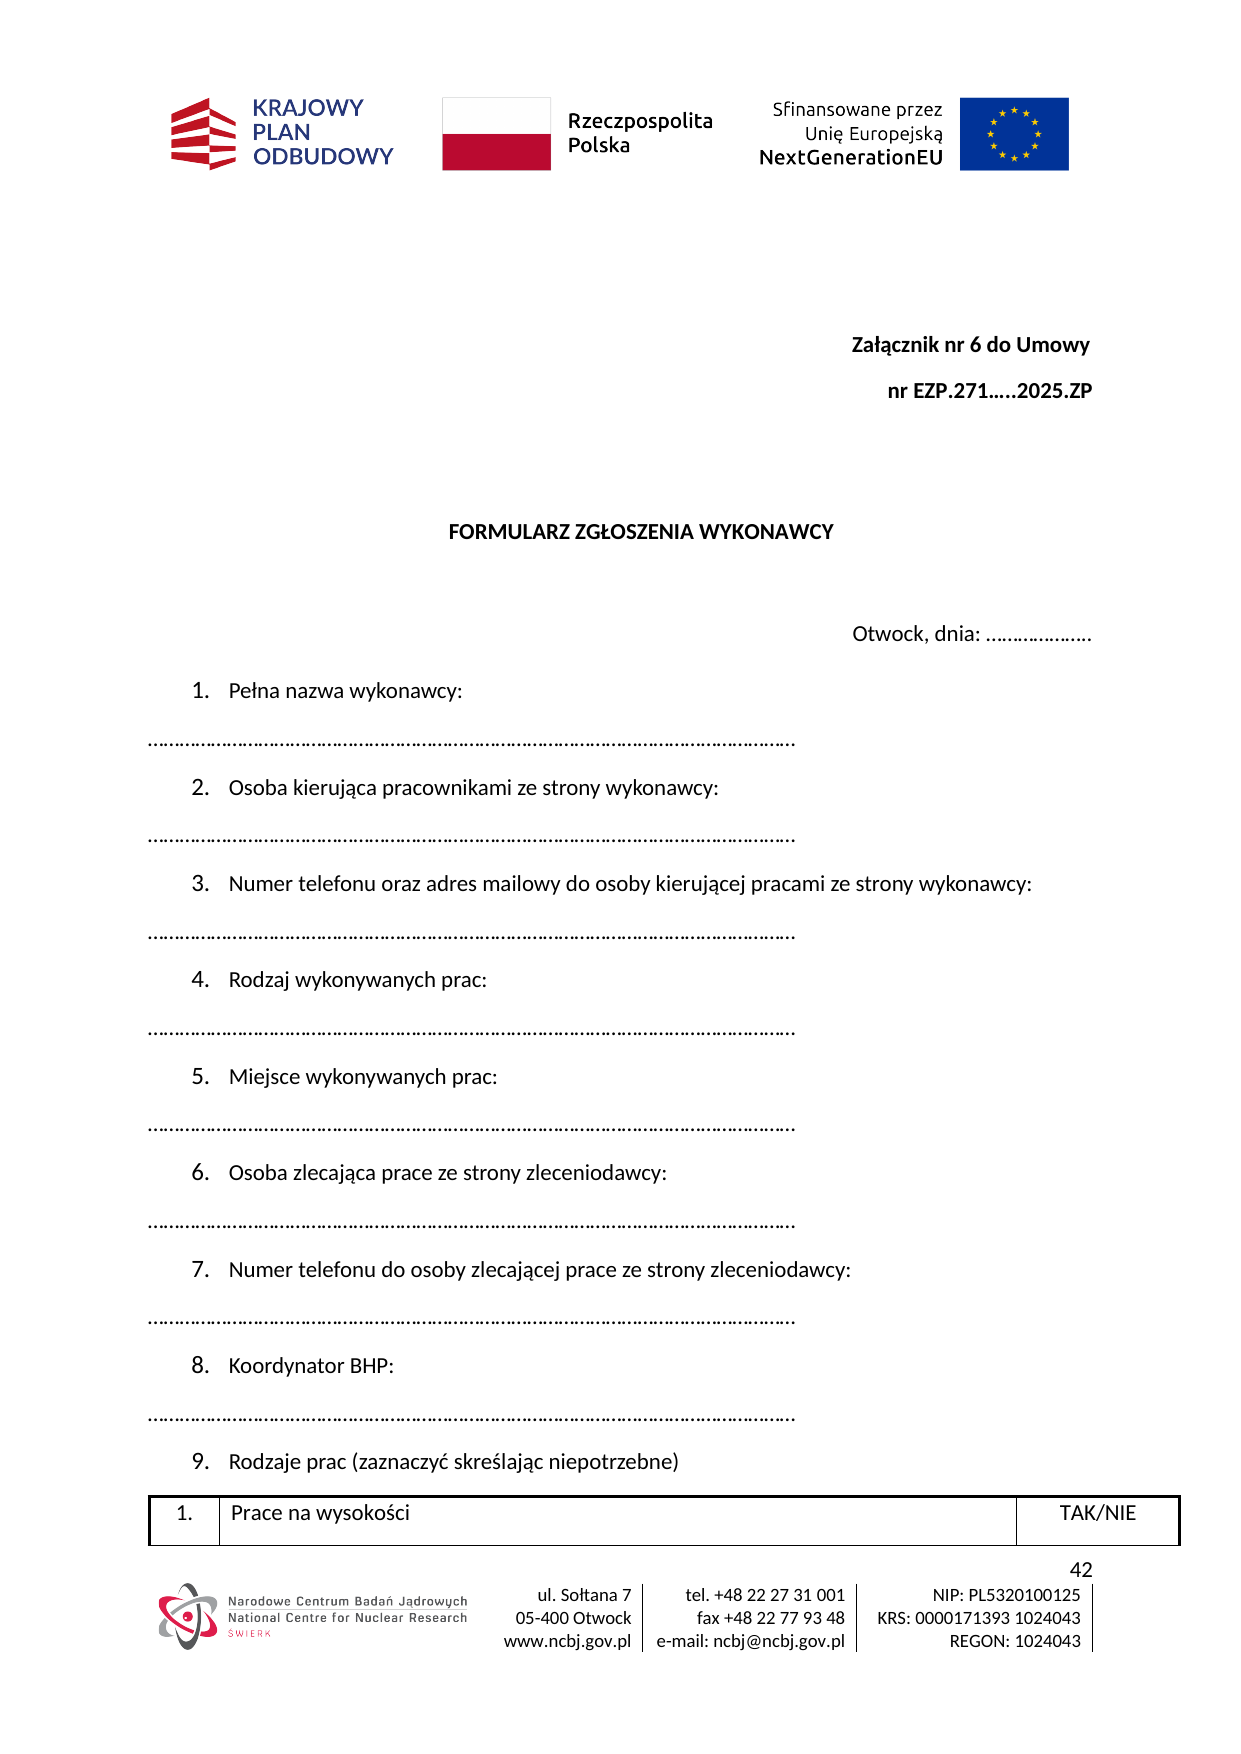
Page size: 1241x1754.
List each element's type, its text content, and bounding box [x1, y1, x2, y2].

table_header TAK/NIE [1017, 1498, 1178, 1545]
text Załącznik nr 6 do Umowy [148, 330, 1090, 358]
text …………………………………………………………………………………………………………… [148, 821, 1093, 848]
list Osoba zlecająca prace ze strony zleceniodawcy: [191, 1156, 1093, 1187]
picture [147, 73, 1093, 195]
list Koordynator BHP: [191, 1349, 1093, 1379]
list Numer telefonu do osoby zlecającej prace ze strony zleceniodawcy: [191, 1253, 1093, 1283]
table_header Prace na wysokości Wymienić konkretne narzędzia pracy:…………………………………… [220, 1498, 1016, 1545]
list Rodzaj wykonywanych prac: [191, 964, 1093, 994]
text Otwock, dnia: ……………….. [148, 619, 1093, 647]
list Numer telefonu oraz adres mailowy do osoby kierującej pracami ze strony wykonawcy: [191, 867, 1093, 898]
text …………………………………………………………………………………………………………… [148, 724, 1093, 752]
text …………………………………………………………………………………………………………… [148, 1302, 1093, 1330]
list Osoba kierująca pracownikami ze strony wykonawcy: [191, 771, 1093, 801]
text …………………………………………………………………………………………………………… [148, 1206, 1093, 1234]
text …………………………………………………………………………………………………………… [148, 1399, 1093, 1427]
text …………………………………………………………………………………………………………… [148, 1013, 1093, 1041]
list Rodzaje prac (zaznaczyć skreślając niepotrzebne) [191, 1445, 1093, 1476]
text FORMULARZ ZGŁOSZENIA WYKONAWCY [148, 517, 1090, 545]
text …………………………………………………………………………………………………………… [148, 1109, 1093, 1138]
text …………………………………………………………………………………………………………… [148, 917, 1093, 945]
text nr EZP.271…..2025.ZP [148, 377, 1093, 405]
list Miejsce wykonywanych prac: [191, 1060, 1093, 1091]
table_header 1. [151, 1498, 219, 1545]
list Pełna nazwa wykonawcy: [191, 674, 1093, 705]
picture [158, 1583, 467, 1650]
